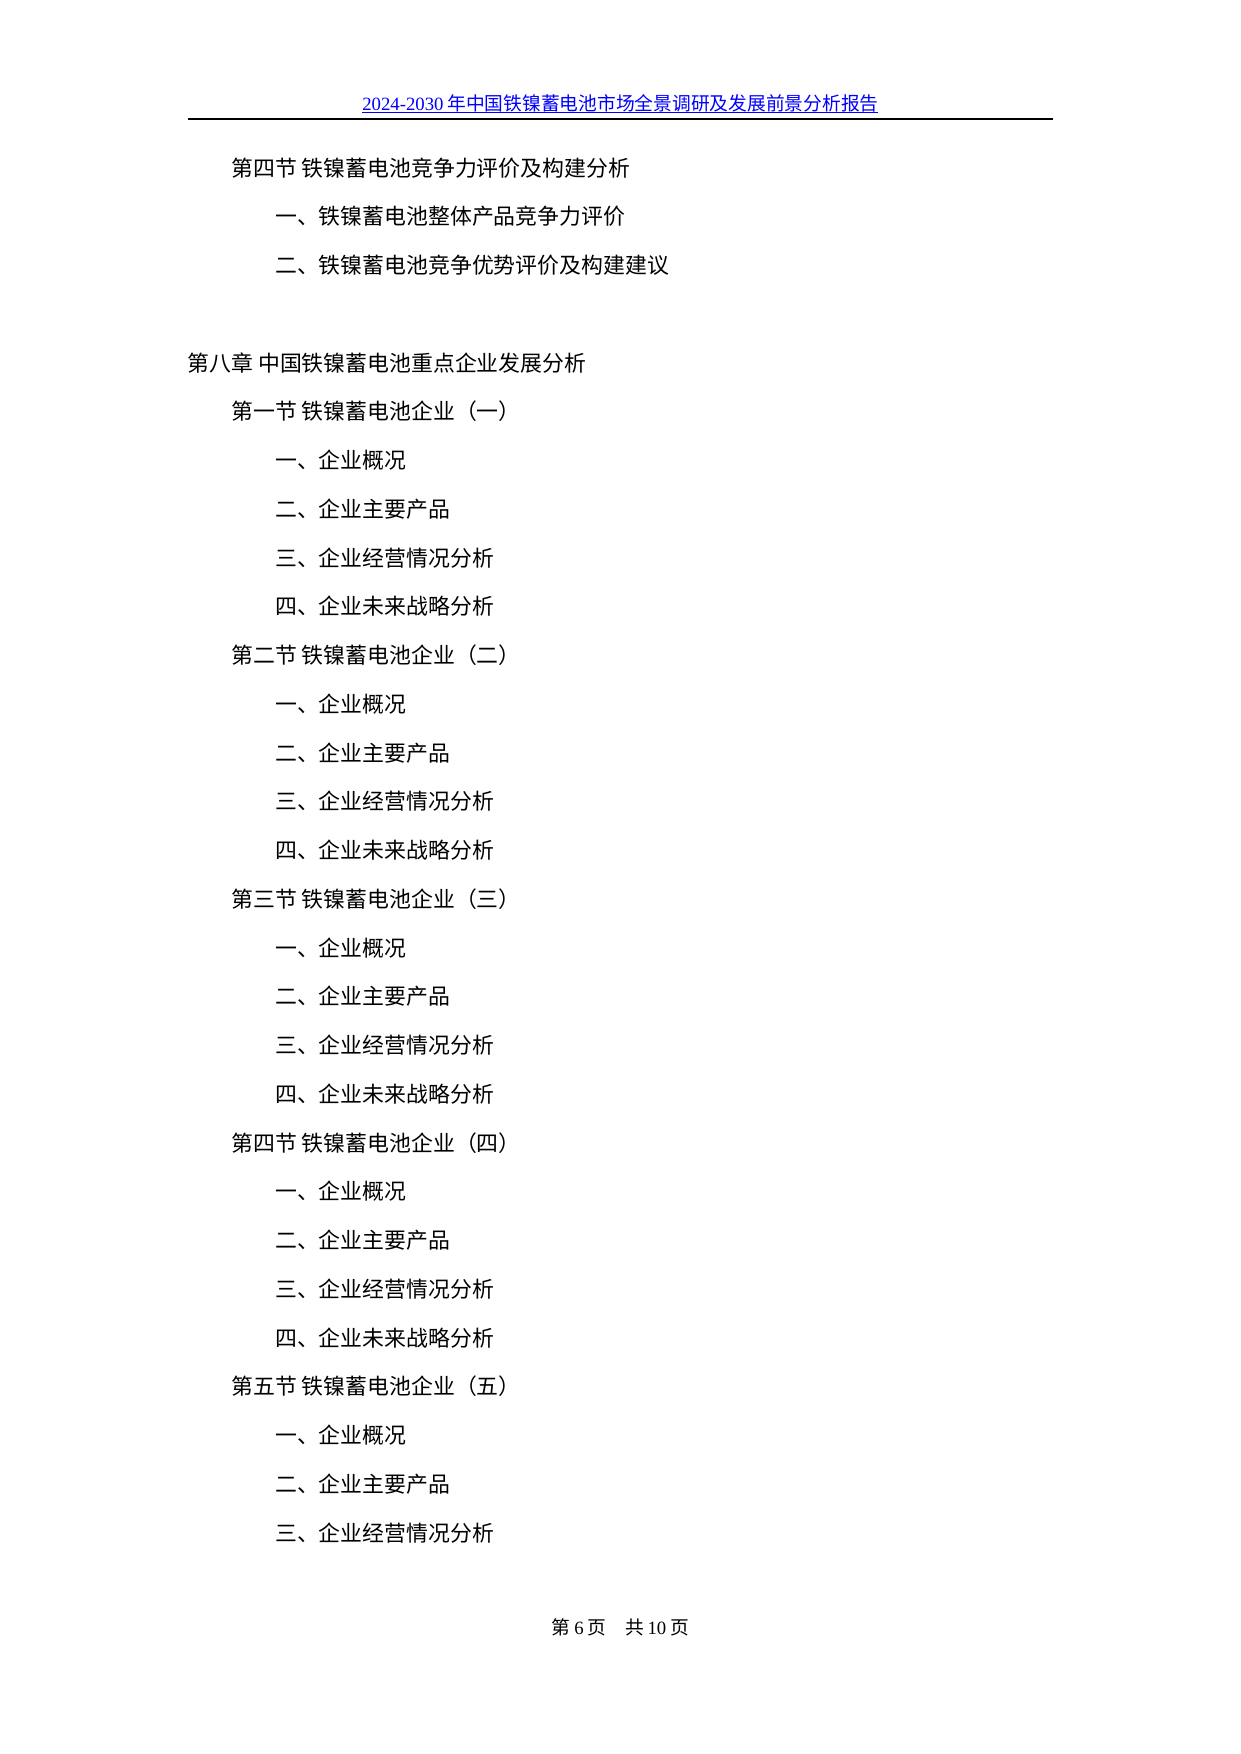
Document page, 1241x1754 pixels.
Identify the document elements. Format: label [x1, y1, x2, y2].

text [187, 150, 1053, 1548]
